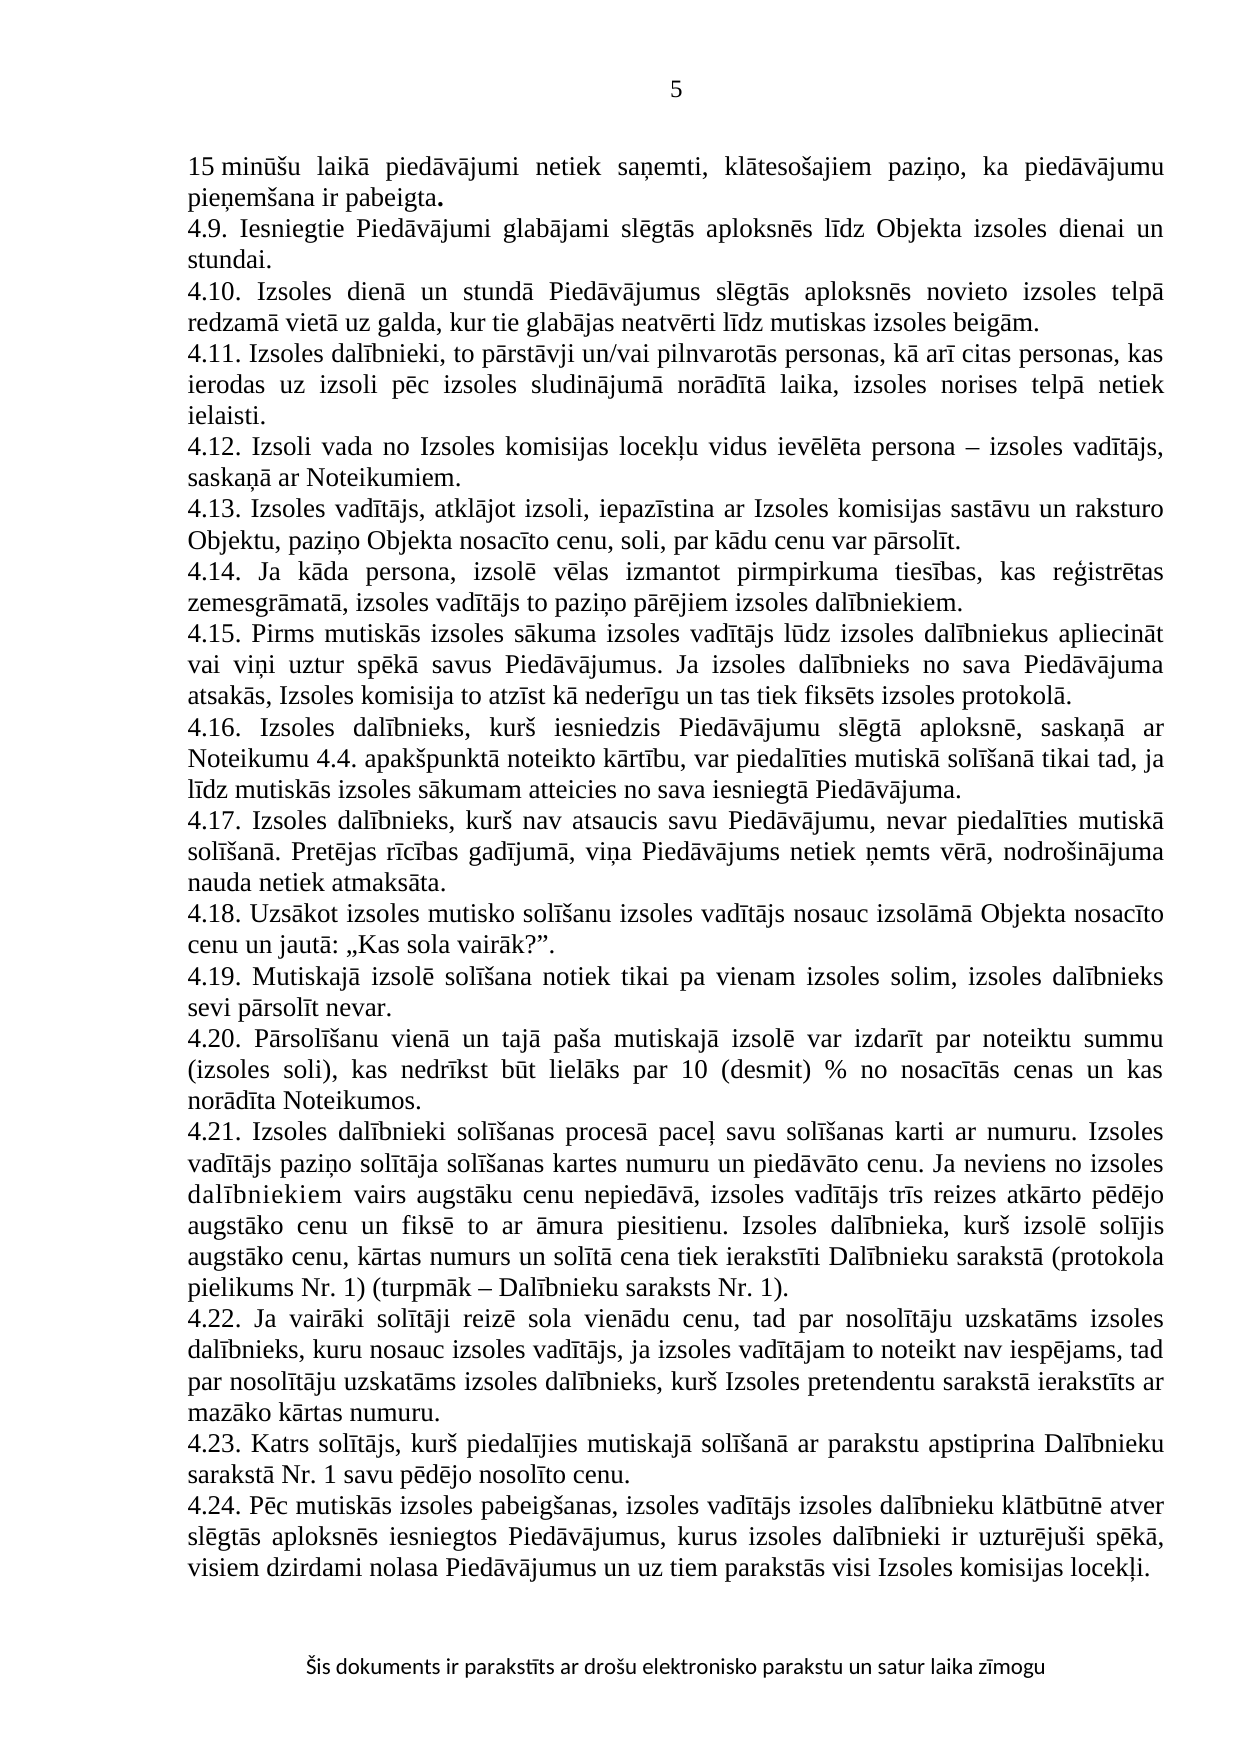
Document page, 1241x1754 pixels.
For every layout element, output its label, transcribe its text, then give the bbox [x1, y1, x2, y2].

text 4.13. Izsoles vadītājs, atklājot izsoli, iepazīstina ar Izsoles komisijas sastāvu un raksturo Objektu, paziņo Objekta nosacīto cenu, soli, par kādu cenu var pārsolīt. [187, 493, 1165, 555]
text 4.10. Izsoles dienā un stundā Piedāvājumus slēgtās aploksnēs novieto izsoles telpā redzamā vietā uz galda, kur tie glabājas neatvērti līdz mutiskas izsoles beigām. [187, 274, 1165, 337]
text 4.20. Pārsolīšanu vienā un tajā paša mutiskajā izsolē var izdarīt par noteiktu summu (izsoles soli), kas nedrīkst būt lielāks par 10 (desmit) % no nosacītās cenas un kas norādīta Noteikumos. [187, 1022, 1165, 1116]
text 4.22. Ja vairāki solītāji reizē sola vienādu cenu, tad par nosolītāju uzskatāms izsoles dalībnieks, kuru nosauc izsoles vadītājs, ja izsoles vadītājam to noteikt nav iespējams, tad par nosolītāju uzskatāms izsoles dalībnieks, kurš Izsoles pretendentu sarakstā ierakstīts ar mazāko kārtas numuru. [187, 1302, 1165, 1427]
text 4.16. Izsoles dalībnieks, kurš iesniedzis Piedāvājumu slēgtā aploksnē, saskaņā ar Noteikumu 4.4. apakšpunktā noteikto kārtību, var piedalīties mutiskā solīšanā tikai tad, ja līdz mutiskās izsoles sākumam atteicies no sava iesniegtā Piedāvājuma. [187, 711, 1165, 804]
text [187, 150, 1165, 212]
text 4.18. Uzsākot izsoles mutisko solīšanu izsoles vadītājs nosauc izsolāmā Objekta nosacīto cenu un jautā: „Kas sola vairāk?”. [187, 897, 1165, 960]
text 4.23. Katrs solītājs, kurš piedalījies mutiskajā solīšanā ar parakstu apstiprina Dalībnieku sarakstā Nr. 1 savu pēdējo nosolīto cenu. [187, 1427, 1165, 1489]
text 4.17. Izsoles dalībnieks, kurš nav atsaucis savu Piedāvājumu, nevar piedalīties mutiskā solīšanā. Pretējas rīcības gadījumā, viņa Piedāvājums netiek ņemts vērā, nodrošinājuma nauda netiek atmaksāta. [187, 804, 1165, 897]
text 4.19. Mutiskajā izsolē solīšana notiek tikai pa vienam izsoles solim, izsoles dalībnieks sevi pārsolīt nevar. [187, 960, 1165, 1022]
text 4.24. Pēc mutiskās izsoles pabeigšanas, izsoles vadītājs izsoles dalībnieku klātbūtnē atver slēgtās aploksnēs iesniegtos Piedāvājumus, kurus izsoles dalībnieki ir uzturējuši spēkā, visiem dzirdami nolasa Piedāvājumus un uz tiem parakstās visi Izsoles komisijas locekļi. [187, 1489, 1165, 1583]
text 4.21. Izsoles dalībnieki solīšanas procesā paceļ savu solīšanas karti ar numuru. Izsoles vadītājs paziņo solītāja solīšanas kartes numuru un piedāvāto cenu. Ja neviens no izsoles dalībniekiem vairs augstāku cenu nepiedāvā, izsoles vadītājs trīs reizes atkārto pēdējo augstāko cenu un fiksē to ar āmura piesitienu. Izsoles dalībnieka, kurš izsolē solījis augstāko cenu, kārtas numurs un solītā cena tiek ierakstīti Dalībnieku sarakstā (protokola pielikums Nr. 1) (turpmāk – Dalībnieku saraksts Nr. 1). [187, 1116, 1165, 1302]
text 4.9. Iesniegtie Piedāvājumi glabājami slēgtās aploksnēs līdz Objekta izsoles dienai un stundai. [187, 212, 1165, 274]
text 4.12. Izsoli vada no Izsoles komisijas locekļu vidus ievēlēta persona – izsoles vadītājs, saskaņā ar Noteikumiem. [187, 430, 1165, 493]
text 4.14. Ja kāda persona, izsolē vēlas izmantot pirmpirkuma tiesības, kas reģistrētas zemesgrāmatā, izsoles vadītājs to paziņo pārējiem izsoles dalībniekiem. [187, 555, 1165, 617]
text 4.15. Pirms mutiskās izsoles sākuma izsoles vadītājs lūdz izsoles dalībniekus apliecināt vai viņi uztur spēkā savus Piedāvājumus. Ja izsoles dalībnieks no sava Piedāvājuma atsakās, Izsoles komisija to atzīst kā nederīgu un tas tiek fiksēts izsoles protokolā. [187, 617, 1165, 711]
text 4.11. Izsoles dalībnieki, to pārstāvji un/vai pilnvarotās personas, kā arī citas personas, kas ierodas uz izsoli pēc izsoles sludinājumā norādītā laika, izsoles norises telpā netiek ielaisti. [187, 337, 1165, 430]
